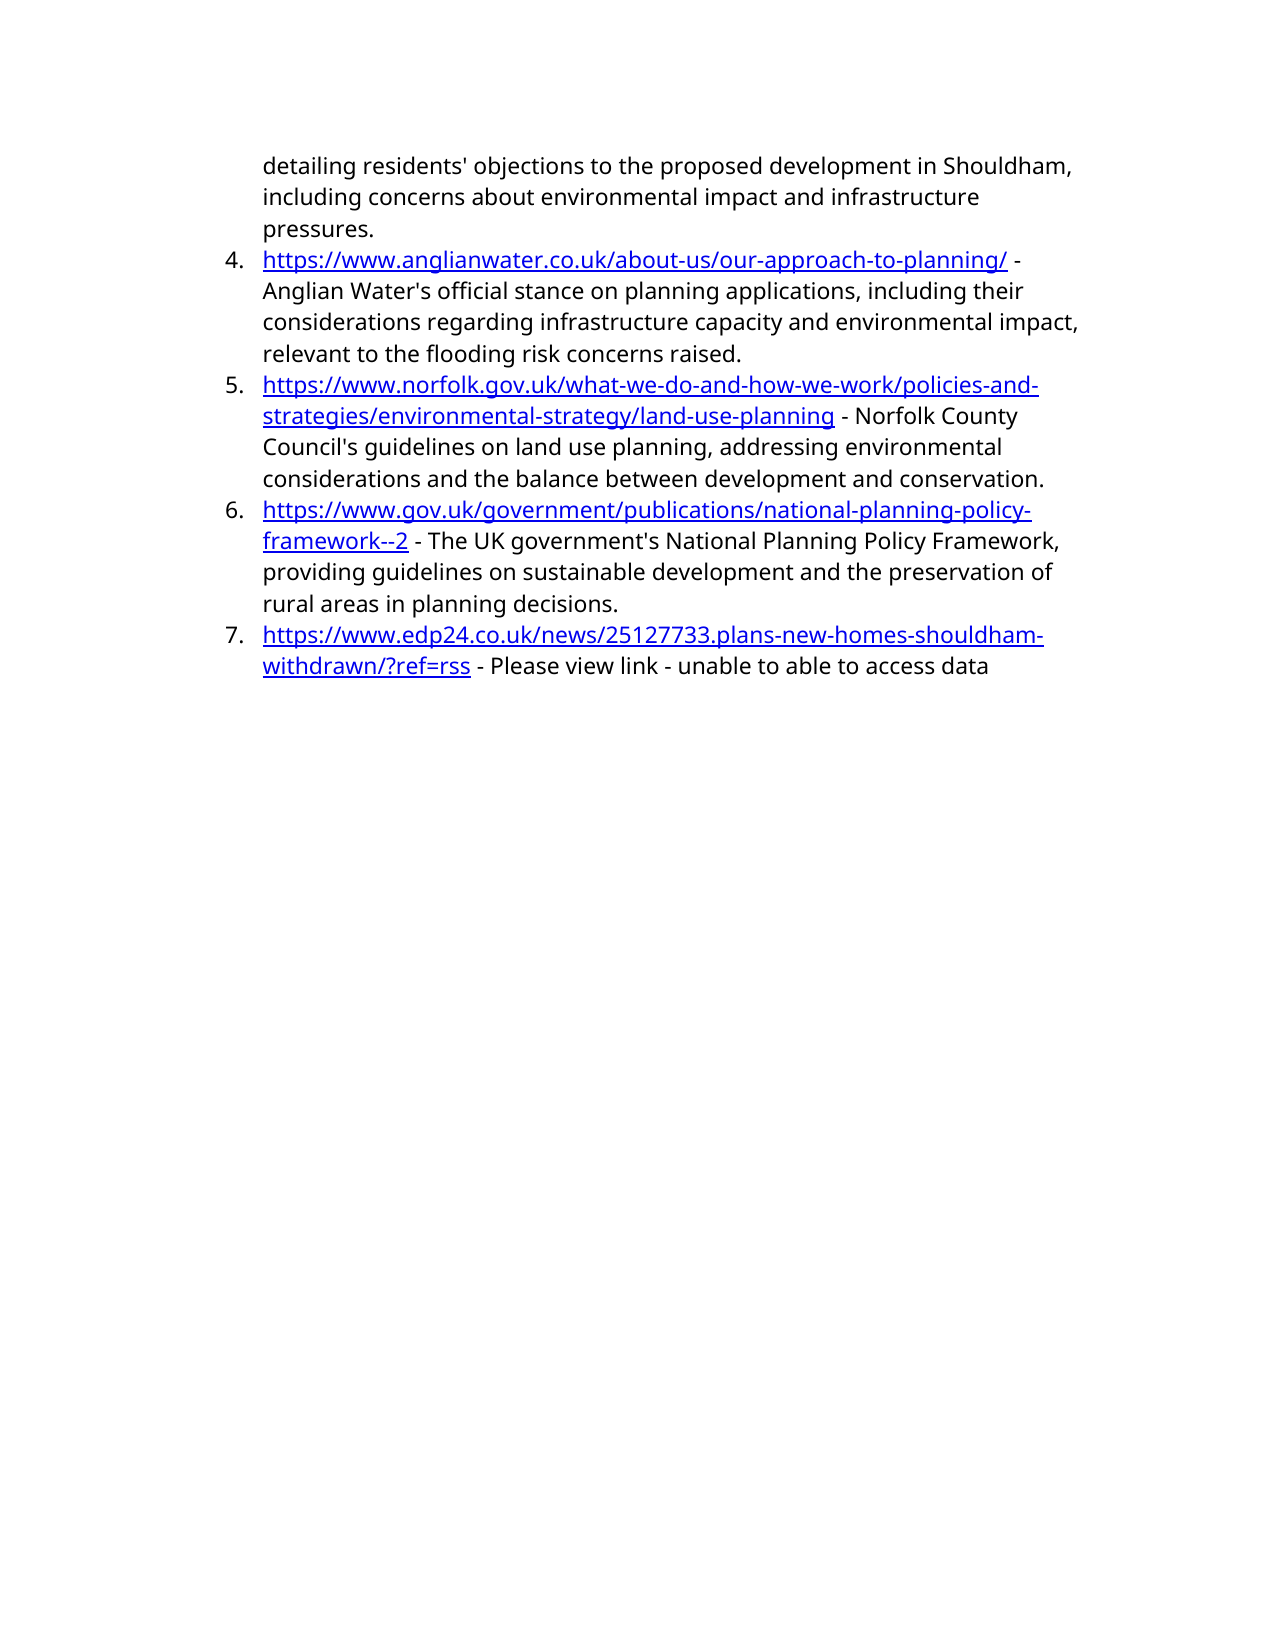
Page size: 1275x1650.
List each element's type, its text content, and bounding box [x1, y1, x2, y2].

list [225, 150, 1087, 244]
list https://www.edp24.co.uk/news/25127733.plans-new-homes-shouldham-withdrawn/?ref=rss - Please view link - unable to able to access data [225, 619, 1087, 681]
list https://www.gov.uk/government/publications/national-planning-policy-framework--2 - The UK government's National Planning Policy Framework, providing guidelines on sustainable development and the preservation of rural areas in planning decisions. [225, 494, 1087, 619]
list https://www.anglianwater.co.uk/about-us/our-approach-to-planning/ - Anglian Water's official stance on planning applications, including their considerations regarding infrastructure capacity and environmental impact, relevant to the flooding risk concerns raised. [225, 244, 1087, 369]
list https://www.norfolk.gov.uk/what-we-do-and-how-we-work/policies-and-strategies/environmental-strategy/land-use-planning - Norfolk County Council's guidelines on land use planning, addressing environmental considerations and the balance between development and conservation. [225, 369, 1087, 494]
